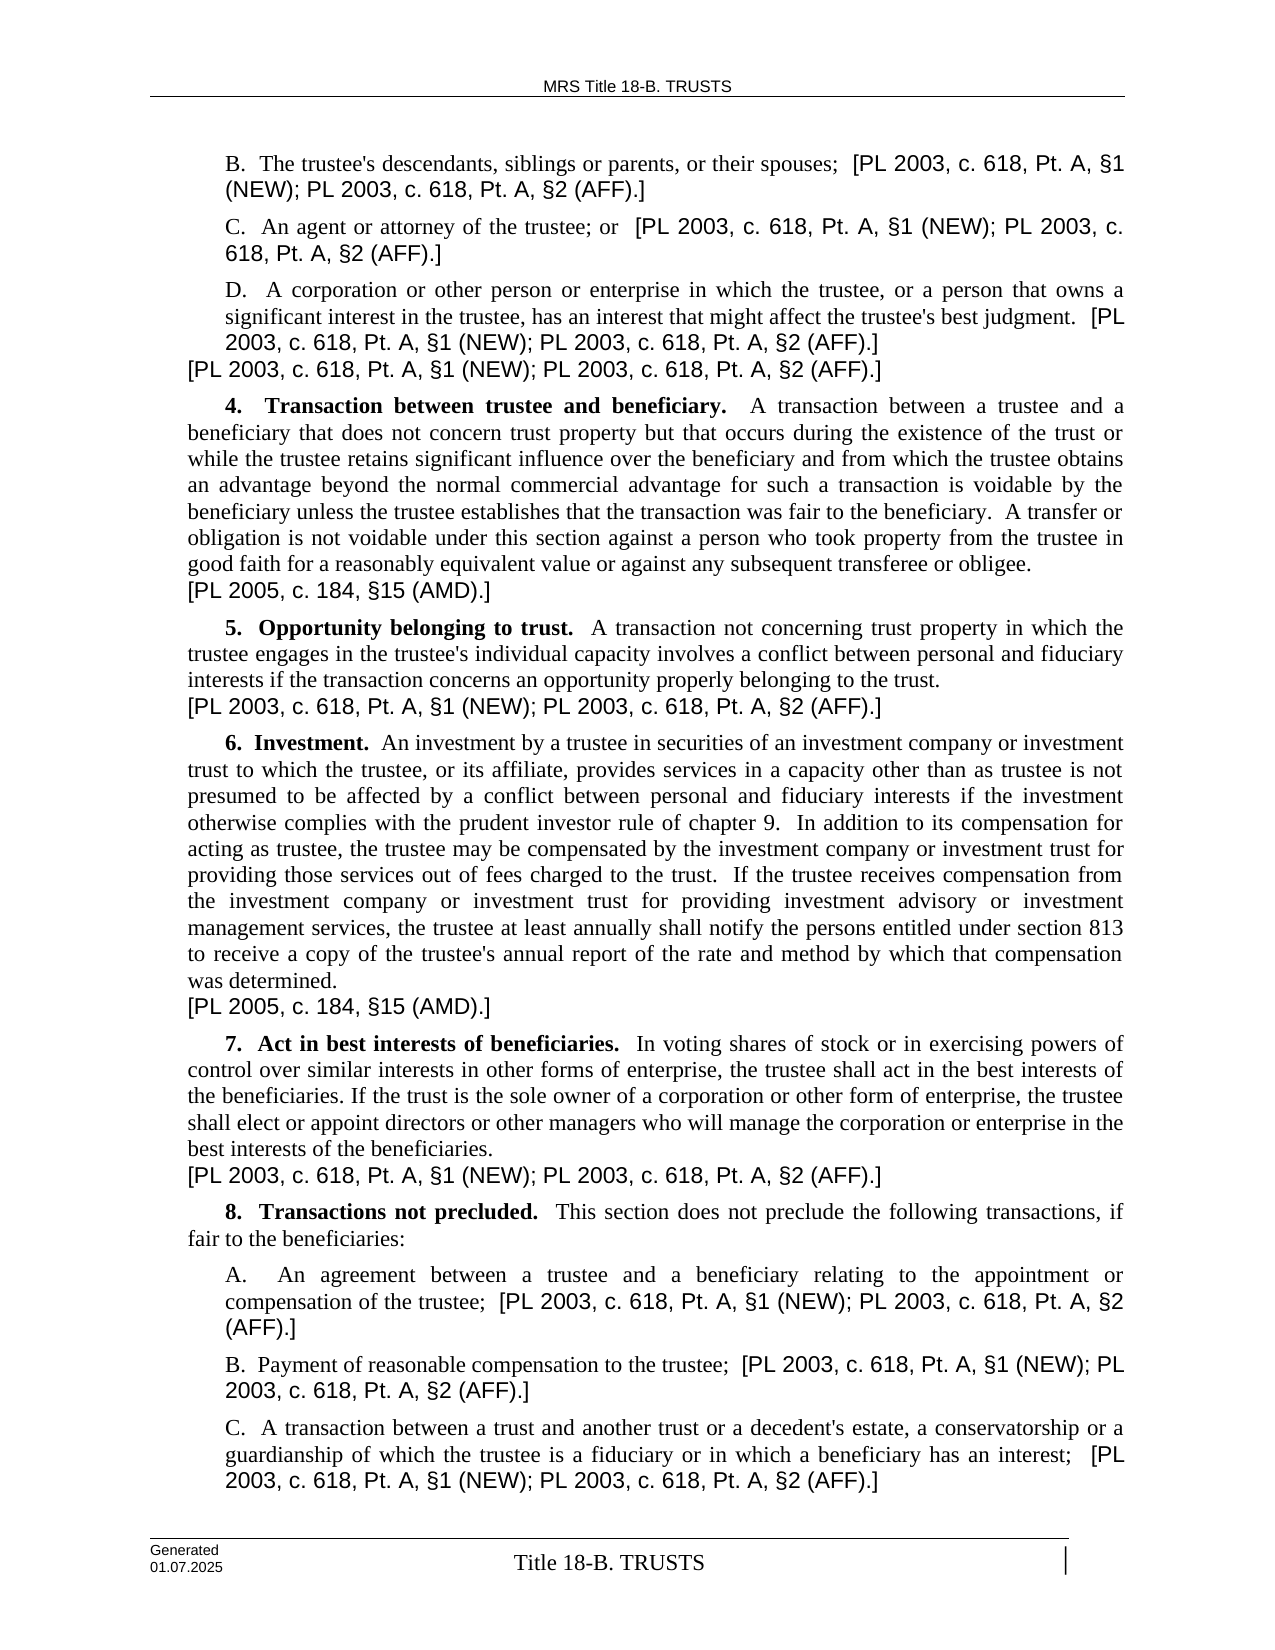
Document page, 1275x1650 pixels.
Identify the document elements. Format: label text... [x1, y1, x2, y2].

text [PL 2003, c. 618, Pt. A, §1 (NEW); PL 2003, c. 618, Pt. A, §2 (AFF).] [187, 356, 1125, 382]
text [PL 2003, c. 618, Pt. A, §1 (NEW); PL 2003, c. 618, Pt. A, §2 (AFF).] [187, 693, 1125, 719]
text [PL 2005, c. 184, §15 (AMD).] [187, 577, 1125, 603]
text A. An agreement between a trustee and a beneficiary relating to the appointment or compensation of the trustee; [PL 2003, c. 618, Pt. A, §1 (NEW); PL 2003, c. 618, Pt. A, §2 (AFF).] [225, 1261, 1125, 1341]
text 5. Opportunity belonging to trust. A transaction not concerning trust property in which the trustee engages in the trustee's individual capacity involves a conflict between personal and fiduciary interests if the transaction concerns an opportunity properly belonging to the trust. [187, 614, 1125, 693]
text 8. Transactions not precluded. This section does not preclude the following transactions, if fair to the beneficiaries: [187, 1198, 1125, 1251]
text C. An agent or attorney of the trustee; or [PL 2003, c. 618, Pt. A, §1 (NEW); PL 2003, c. 618, Pt. A, §2 (AFF).] [225, 213, 1125, 266]
text D. A corporation or other person or enterprise in which the trustee, or a person that owns a significant interest in the trustee, has an interest that might affect the trustee's best judgment. [PL 2003, c. 618, Pt. A, §1 (NEW); PL 2003, c. 618, Pt. A, §2 (AFF).] [225, 276, 1125, 356]
text 4. Transaction between trustee and beneficiary. A transaction between a trustee and a beneficiary that does not concern trust property but that occurs during the existence of the trust or while the trustee retains significant influence over the beneficiary and from which the trustee obtains an advantage beyond the normal commercial advantage for such a transaction is voidable by the beneficiary unless the trustee establishes that the transaction was fair to the beneficiary. A transfer or obligation is not voidable under this section against a person who took property from the trustee in good faith for a reasonably equivalent value or against any subsequent transferee or obligee. [187, 392, 1125, 577]
text B. Payment of reasonable compensation to the trustee; [PL 2003, c. 618, Pt. A, §1 (NEW); PL 2003, c. 618, Pt. A, §2 (AFF).] [225, 1351, 1125, 1404]
text [PL 2003, c. 618, Pt. A, §1 (NEW); PL 2003, c. 618, Pt. A, §2 (AFF).] [187, 1162, 1125, 1188]
text 6. Investment. An investment by a trustee in securities of an investment company or investment trust to which the trustee, or its affiliate, provides services in a capacity other than as trustee is not presumed to be affected by a conflict between personal and fiduciary interests if the investment otherwise complies with the prudent investor rule of chapter 9. In addition to its compensation for acting as trustee, the trustee may be compensated by the investment company or investment trust for providing those services out of fees charged to the trust. If the trustee receives compensation from the investment company or investment trust for providing investment advisory or investment management services, the trustee at least annually shall notify the persons entitled under section 813 to receive a copy of the trustee's annual report of the rate and method by which that compensation was determined. [187, 729, 1125, 993]
text [PL 2005, c. 184, §15 (AMD).] [187, 993, 1125, 1019]
text C. A transaction between a trust and another trust or a decedent's estate, a conservatorship or a guardianship of which the trustee is a fiduciary or in which a beneficiary has an interest; [PL 2003, c. 618, Pt. A, §1 (NEW); PL 2003, c. 618, Pt. A, §2 (AFF).] [225, 1414, 1125, 1493]
text 7. Act in best interests of beneficiaries. In voting shares of stock or in exercising powers of control over similar interests in other forms of enterprise, the trustee shall act in the best interests of the beneficiaries. If the trust is the sole owner of a corporation or other form of enterprise, the trustee shall elect or appoint directors or other managers who will manage the corporation or enterprise in the best interests of the beneficiaries. [187, 1030, 1125, 1162]
text B. The trustee's descendants, siblings or parents, or their spouses; [PL 2003, c. 618, Pt. A, §1 (NEW); PL 2003, c. 618, Pt. A, §2 (AFF).] [225, 150, 1125, 203]
